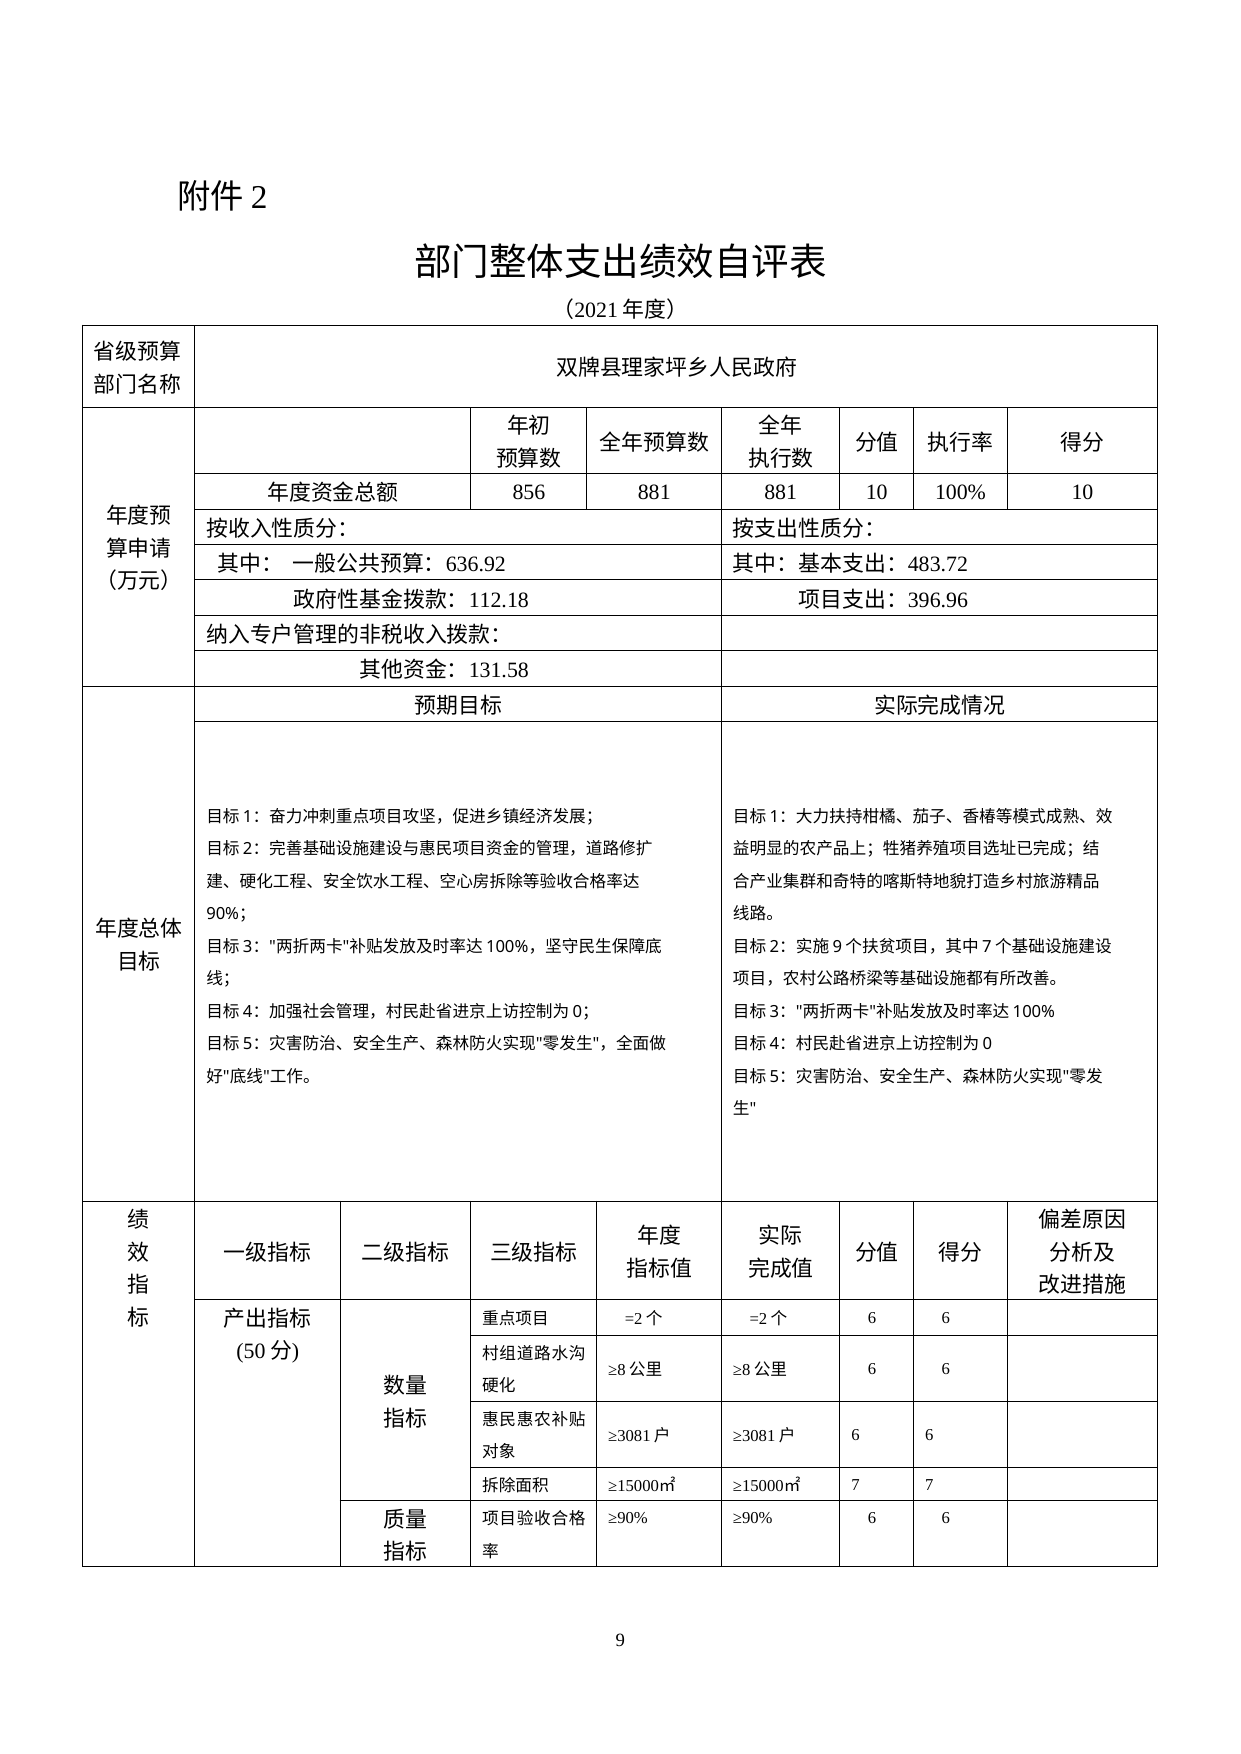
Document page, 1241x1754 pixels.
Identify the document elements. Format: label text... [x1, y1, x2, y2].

table_cell 绩 效 指 标 [83, 1202, 194, 1566]
table_cell 纳入专户管理的非税收入拨款： [195, 616, 721, 650]
table_cell 惠民惠农补贴对象 [471, 1402, 596, 1467]
table_cell 得分 [1008, 408, 1157, 473]
table_cell ≥3081户 [597, 1402, 721, 1467]
table_cell 质量 指标 [341, 1501, 470, 1566]
table_cell 拆除面积 [471, 1468, 596, 1500]
table_cell 二级指标 [341, 1202, 470, 1299]
table_cell 6 [840, 1402, 913, 1467]
table_cell [1008, 1336, 1157, 1401]
table_cell [1008, 1501, 1157, 1566]
table_cell 政府性基金拨款：112.18 [195, 580, 721, 615]
table_cell 偏差原因 分析及 改进措施 [1008, 1202, 1157, 1299]
table_cell [1008, 1468, 1157, 1500]
table_cell 目标1：大力扶持柑橘、茄子、香椿等模式成熟、效益明显的农产品上；牲猪养殖项目选址已完成；结合产业集群和奇特的喀斯特地貌打造乡村旅游精品线路。 目标2：实施9个扶贫项目，其中7个基础设施建设项目，农村公路桥梁等基础设施都有所改善。 目标3："两折两卡"补贴发放及时率达100% 目标4：村民赴省进京上访控制为0 目标5：灾害防治、安全生产、森林防火实现"零发生" [722, 722, 1157, 1201]
table_cell 产出指标 (50分) [195, 1300, 340, 1566]
table_cell [722, 651, 1157, 686]
table_cell 全年 执行数 [722, 408, 839, 473]
table_cell 三级指标 [471, 1202, 596, 1299]
table_cell 村组道路水沟硬化 [471, 1336, 596, 1401]
table_cell 执行率 [914, 408, 1007, 473]
table_cell 分值 [840, 1202, 913, 1299]
table_cell [1008, 1402, 1157, 1467]
table_cell ≥90% [597, 1501, 721, 1566]
table_cell ≥15000㎡ [597, 1468, 721, 1500]
table_cell [722, 616, 1157, 650]
table_cell ≥15000㎡ [722, 1468, 839, 1500]
table_cell 10 [1008, 474, 1157, 508]
table_cell 分值 [840, 408, 913, 473]
table_cell 6 [914, 1300, 1007, 1334]
table_cell 实际 完成值 [722, 1202, 839, 1299]
table_cell 其中：基本支出：483.72 [722, 545, 1157, 579]
table_cell 目标1：奋力冲刺重点项目攻坚，促进乡镇经济发展； 目标2：完善基础设施建设与惠民项目资金的管理，道路修扩建、硬化工程、安全饮水工程、空心房拆除等验收合格率达90%； 目标3："两折两卡"补贴发放及时率达100%，坚守民生保障底线； 目标4：加强社会管理，村民赴省进京上访控制为0； 目标5：灾害防治、安全生产、森林防火实现"零发生"，全面做好"底线"工作。 [195, 722, 721, 1201]
table_cell 年度预 算申请 （万元） [83, 408, 194, 686]
table_cell 856 [471, 474, 586, 508]
table_cell 年度总体目标 [83, 687, 194, 1201]
table_cell 年度 指标值 [597, 1202, 721, 1299]
table_cell 一级指标 [195, 1202, 340, 1299]
table_cell 其中： 一般公共预算：636.92 [195, 545, 721, 579]
table_cell 项目支出：396.96 [722, 580, 1157, 615]
table_cell 6 [914, 1501, 1007, 1566]
table_cell 881 [587, 474, 721, 508]
table_cell 年度资金总额 [195, 474, 470, 508]
table_cell ≥3081户 [722, 1402, 839, 1467]
table_cell 年初 预算数 [471, 408, 586, 473]
table_cell 预期目标 [195, 687, 721, 721]
table_cell 按支出性质分： [722, 510, 1157, 544]
table_cell [195, 408, 470, 473]
table_cell ≥90% [722, 1501, 839, 1566]
table_cell ≥8公里 [597, 1336, 721, 1401]
table_cell 得分 [914, 1202, 1007, 1299]
table_header 双牌县理家坪乡人民政府 [195, 326, 1157, 407]
text 附件2 [177, 162, 1063, 227]
table_cell 6 [840, 1300, 913, 1334]
table_cell 6 [840, 1501, 913, 1566]
table_cell 100% [914, 474, 1007, 508]
table_cell 重点项目 [471, 1300, 596, 1334]
table_cell 10 [840, 474, 913, 508]
table_cell [1008, 1300, 1157, 1334]
text 部门整体支出绩效自评表 [177, 227, 1063, 292]
table_cell =2个 [722, 1300, 839, 1334]
table_cell 全年预算数 [587, 408, 721, 473]
table_cell 881 [722, 474, 839, 508]
text （2021年度） [177, 292, 1063, 324]
table_cell 6 [914, 1336, 1007, 1401]
table_cell 6 [840, 1336, 913, 1401]
table_cell 实际完成情况 [722, 687, 1157, 721]
table_cell 项目验收合格率 [471, 1501, 596, 1566]
table_cell ≥8公里 [722, 1336, 839, 1401]
table_cell 7 [840, 1468, 913, 1500]
table_cell =2个 [597, 1300, 721, 1334]
table_cell 数量 指标 [341, 1300, 470, 1500]
table_cell 6 [914, 1402, 1007, 1467]
table_header 省级预算部门名称 [83, 326, 194, 407]
table_cell 7 [914, 1468, 1007, 1500]
table_cell 其他资金：131.58 [195, 651, 721, 686]
table_cell 按收入性质分： [195, 510, 721, 544]
